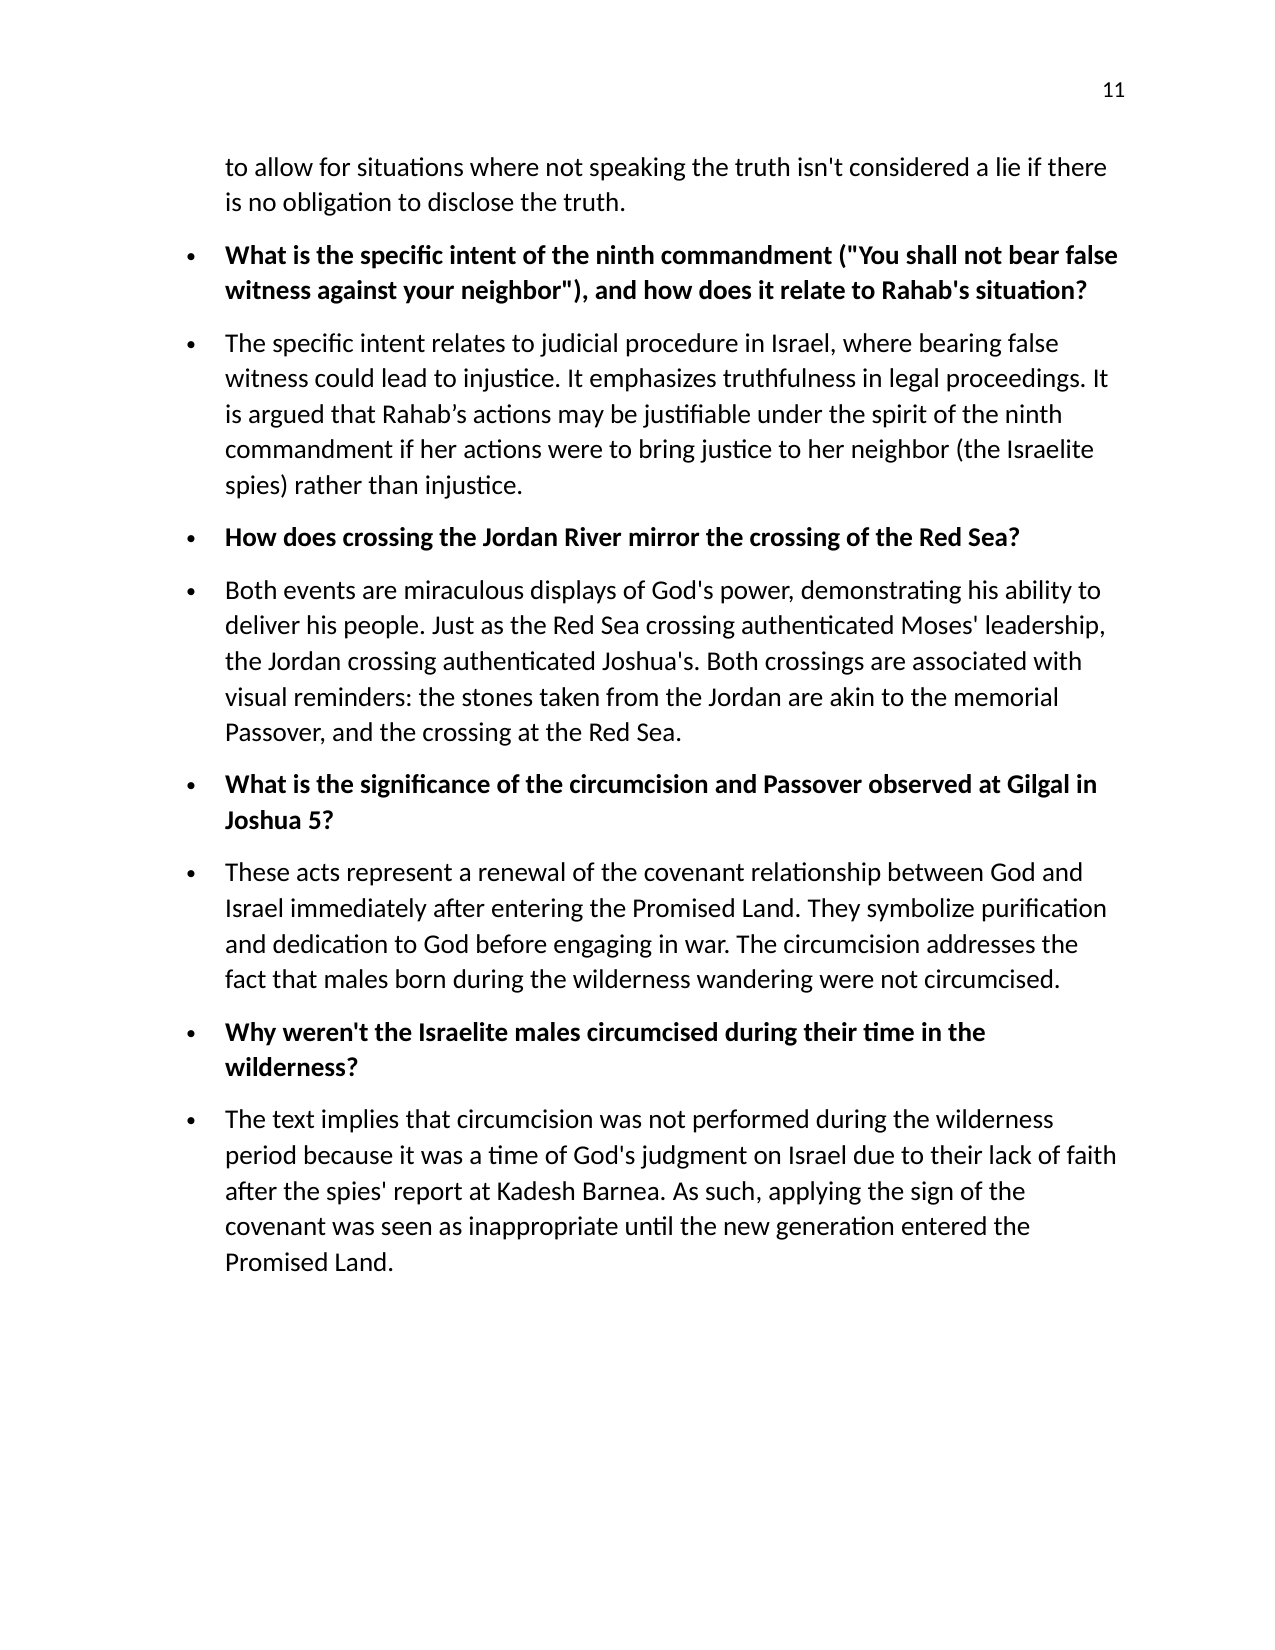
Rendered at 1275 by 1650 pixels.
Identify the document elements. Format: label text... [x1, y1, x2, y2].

list What is the specific intent of the ninth commandment ("You shall not bear false witness against your neighbor"), and how does it relate to Rahab's situation? [187, 238, 1125, 307]
list What is the significance of the circumcision and Passover observed at Gilgal in Joshua 5? [187, 768, 1125, 836]
list Why weren't the Israelite males circumcised during their time in the wilderness? [187, 1015, 1125, 1083]
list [187, 150, 1125, 219]
list Both events are miraculous displays of God's power, demonstrating his ability to deliver his people. Just as the Red Sea crossing authenticated Moses' leadership, the Jordan crossing authenticated Joshua's. Both crossings are associated with visual reminders: the stones taken from the Jordan are akin to the memorial Passover, and the crossing at the Red Sea. [187, 573, 1125, 748]
list These acts represent a renewal of the covenant relationship between God and Israel immediately after entering the Promised Land. They symbolize purification and dedication to God before engaging in war. The circumcision addresses the fact that males born during the wilderness wandering were not circumcised. [187, 856, 1125, 996]
list How does crossing the Jordan River mirror the crossing of the Red Sea? [187, 521, 1125, 554]
list The text implies that circumcision was not performed during the wilderness period because it was a time of God's judgment on Israel due to their lack of faith after the spies' report at Kadesh Barnea. As such, applying the sign of the covenant was seen as inappropriate until the new generation entered the Promised Land. [187, 1103, 1125, 1278]
list The specific intent relates to judicial procedure in Israel, where bearing false witness could lead to injustice. It emphasizes truthfulness in legal proceedings. It is argued that Rahab’s actions may be justifiable under the spirit of the ninth commandment if her actions were to bring justice to her neighbor (the Israelite spies) rather than injustice. [187, 326, 1125, 501]
